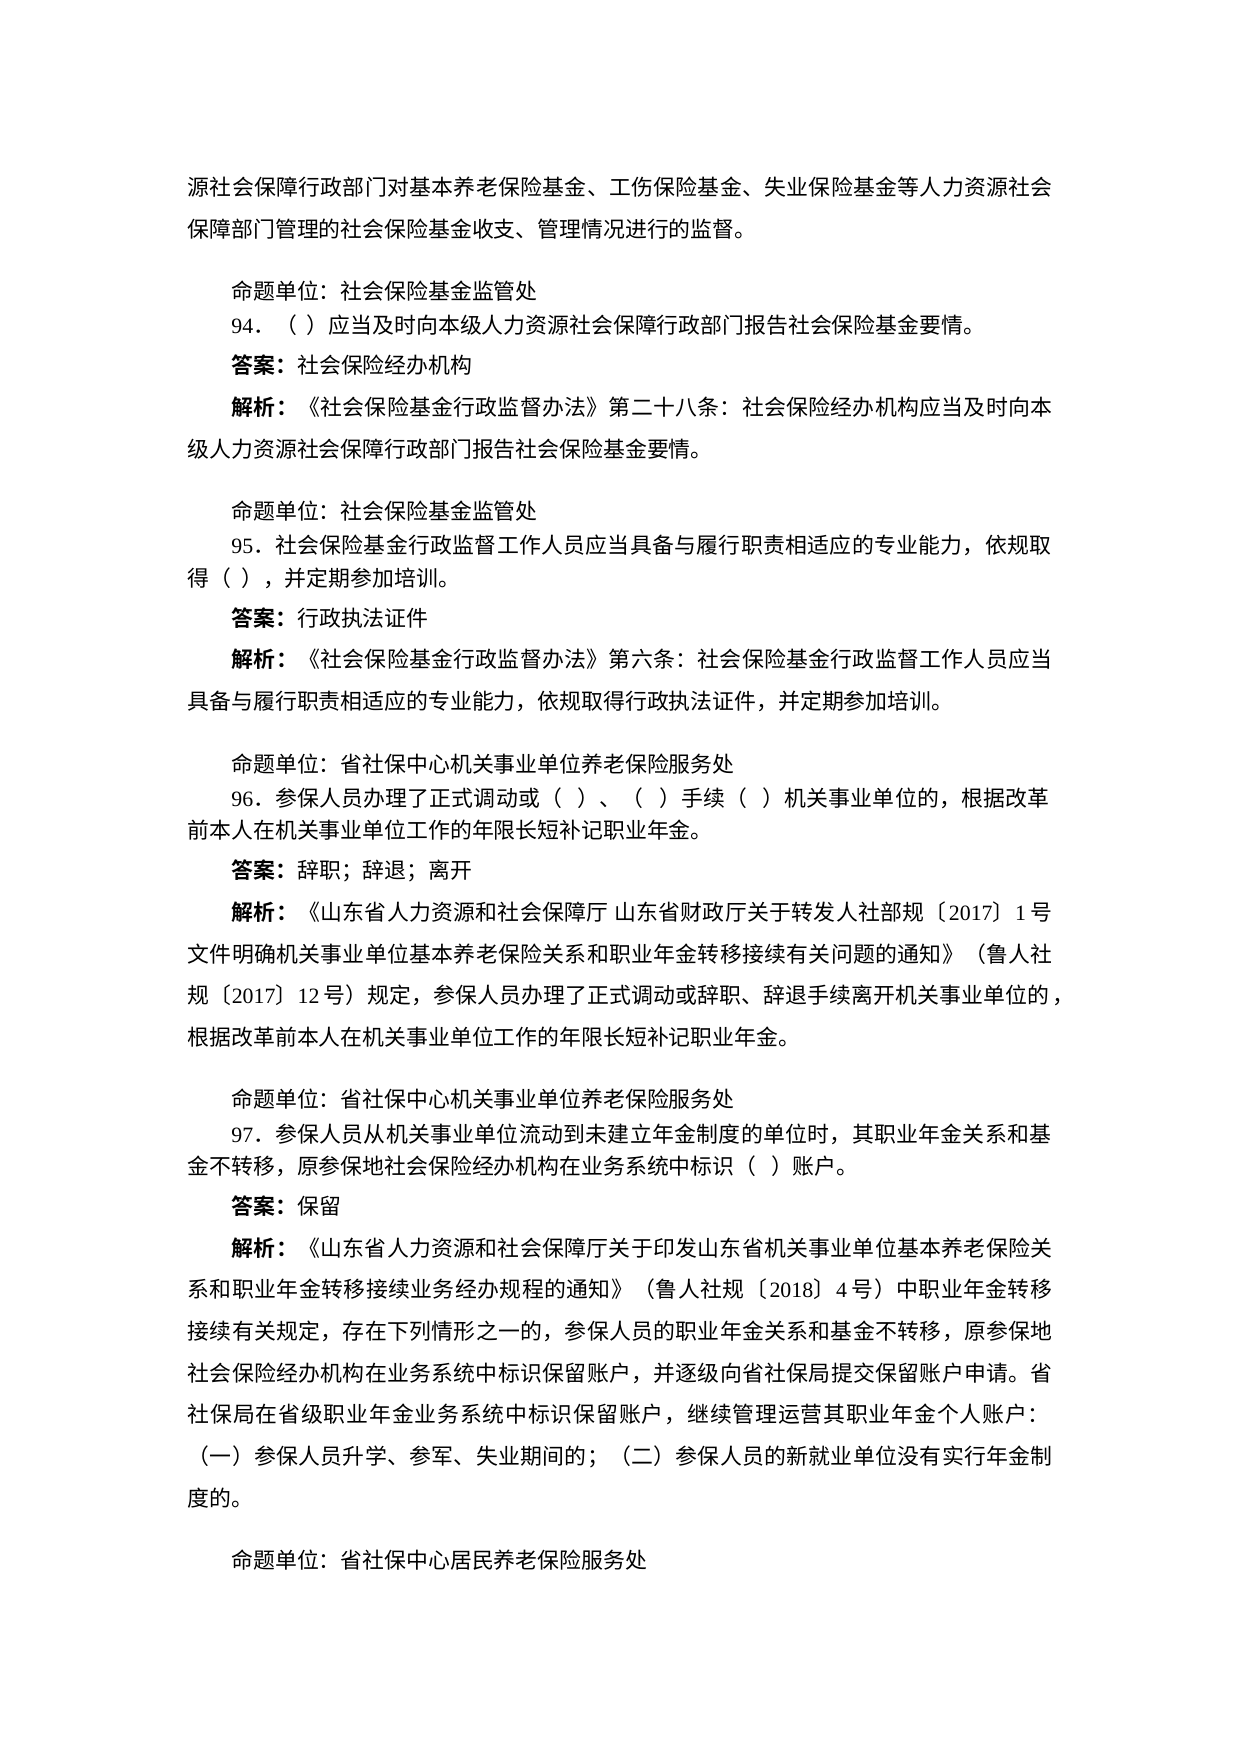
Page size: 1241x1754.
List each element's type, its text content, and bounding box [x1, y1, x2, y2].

text 命题单位：社会保险基金监管处 [187, 486, 1053, 528]
text 参保人员办理了正式调动或（ ）、（ ）手续（ ）机关事业单位的，根据改革前本人在机关事业单位工作的年限长短补记职业年金。 [187, 780, 1053, 845]
text 参保人员从机关事业单位流动到未建立年金制度的单位时，其职业年金关系和基金不转移，原参保地社会保险经办机构在业务系统中标识（ ）账户。 [187, 1116, 1053, 1181]
text 解析：《山东省人力资源和社会保障厅关于印发山东省机关事业单位基本养老保险关系和职业年金转移接续业务经办规程的通知》（鲁人社规〔2018〕4号）中职业年金转移接续有关规定，存在下列情形之一的，参保人员的职业年金关系和基金不转移，原参保地社会保险经办机构在业务系统中标识保留账户，并逐级向省社保局提交保留账户申请。省社保局在省级职业年金业务系统中标识保留账户，继续管理运营其职业年金个人账户：（一）参保人员升学、参军、失业期间的；（二）参保人员的新就业单位没有实行年金制度的。 [187, 1223, 1053, 1514]
text 解析：《社会保险基金行政监督办法》第二十八条：社会保险经办机构应当及时向本级人力资源社会保障行政部门报告社会保险基金要情。 [187, 382, 1053, 465]
text 命题单位：省社保中心机关事业单位养老保险服务处 [187, 1074, 1053, 1116]
text 命题单位：省社保中心居民养老保险服务处 [187, 1535, 1053, 1577]
text 答案：社会保险经办机构 [187, 340, 1053, 382]
text 解析：《社会保险基金行政监督办法》第六条：社会保险基金行政监督工作人员应当具备与履行职责相适应的专业能力，依规取得行政执法证件，并定期参加培训。 [187, 634, 1053, 718]
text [187, 162, 1053, 245]
text 答案：行政执法证件 [187, 593, 1053, 634]
text （ ）应当及时向本级人力资源社会保障行政部门报告社会保险基金要情。 [187, 308, 1053, 340]
text 答案：保留 [187, 1181, 1053, 1223]
text 命题单位：省社保中心机关事业单位养老保险服务处 [187, 739, 1053, 780]
text 答案：辞职；辞退；离开 [187, 845, 1053, 887]
text 命题单位：社会保险基金监管处 [187, 266, 1053, 308]
text 社会保险基金行政监督工作人员应当具备与履行职责相适应的专业能力，依规取得（ ），并定期参加培训。 [187, 528, 1053, 593]
text 解析：《山东省人力资源和社会保障厅 山东省财政厅关于转发人社部规〔2017〕1号文件明确机关事业单位基本养老保险关系和职业年金转移接续有关问题的通知》（鲁人社规〔2017〕12号）规定，参保人员办理了正式调动或辞职、辞退手续离开机关事业单位的，根据改革前本人在机关事业单位工作的年限长短补记职业年金。 [187, 887, 1053, 1054]
